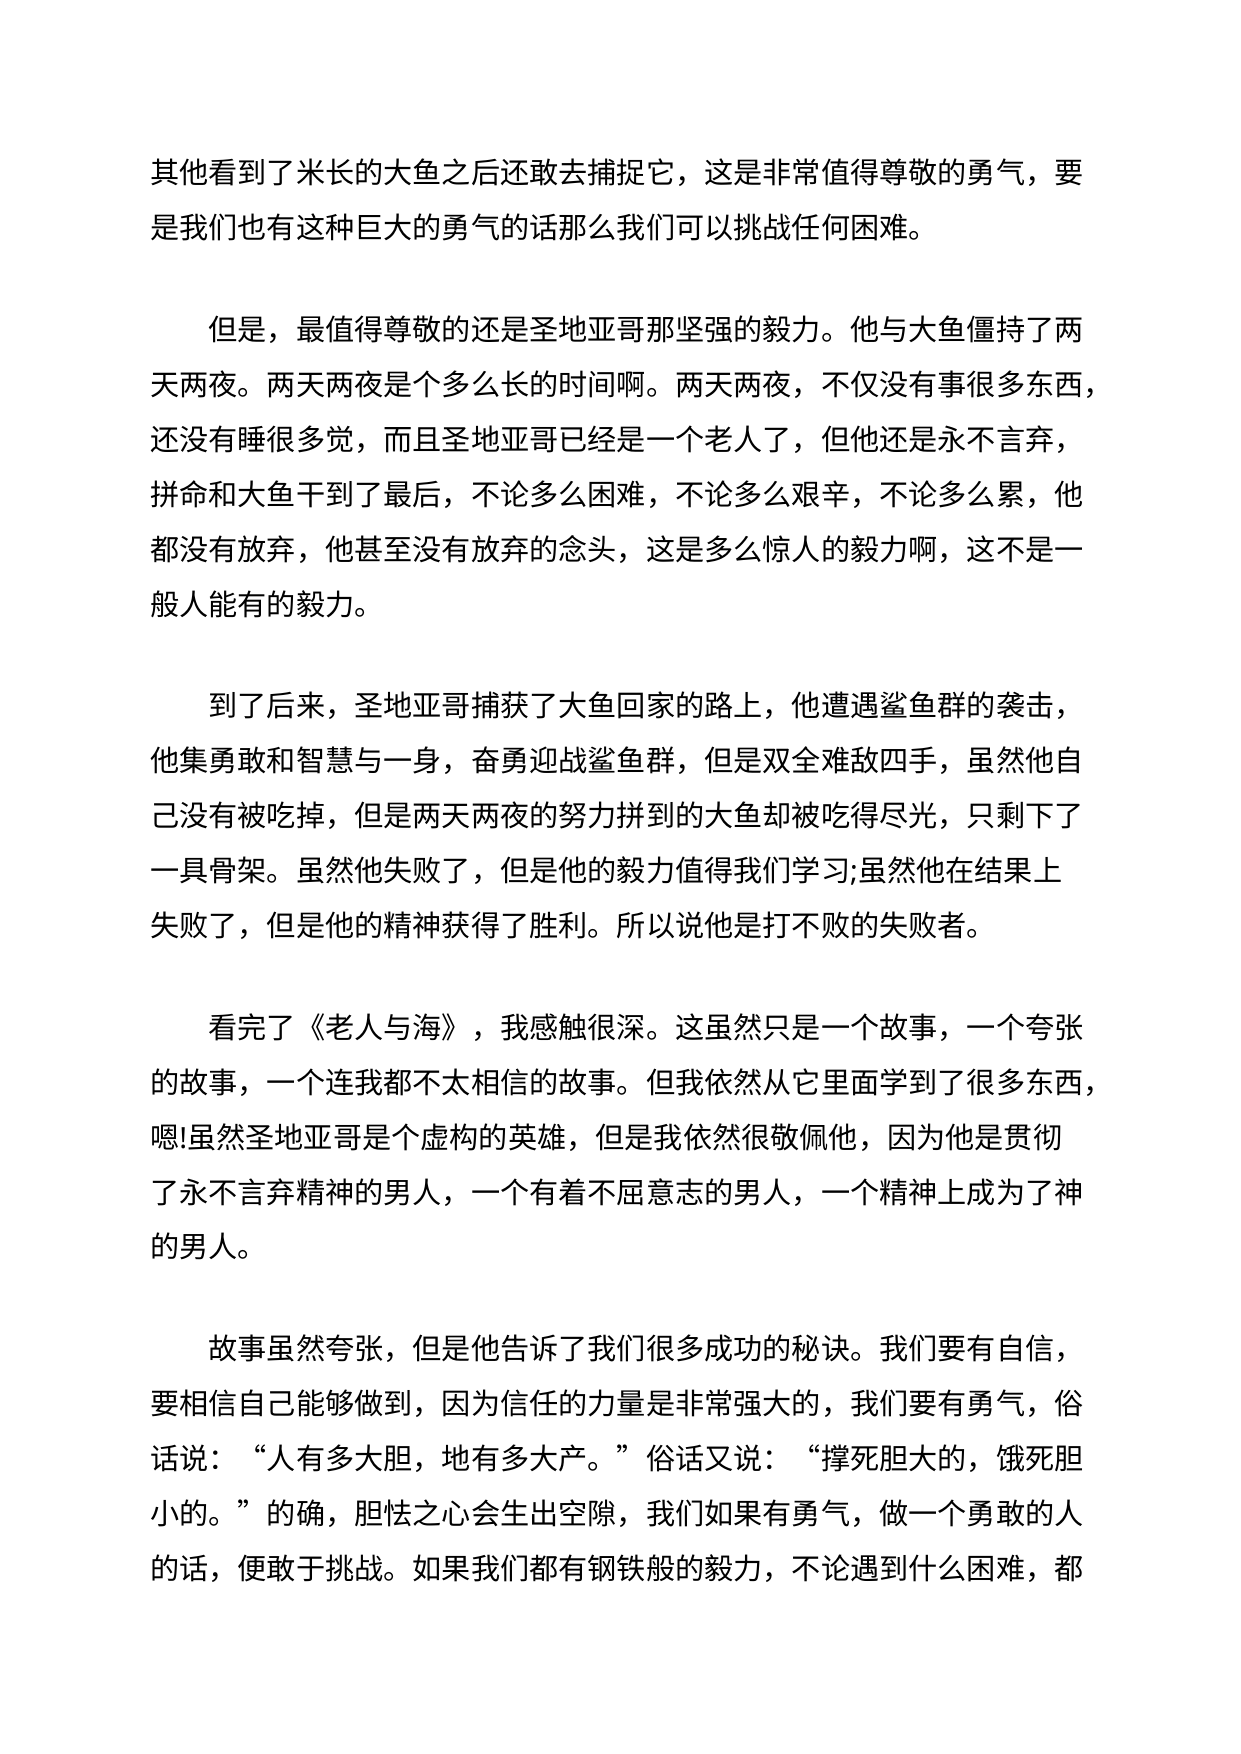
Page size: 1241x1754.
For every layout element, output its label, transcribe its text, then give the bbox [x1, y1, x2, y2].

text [150, 150, 1090, 247]
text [150, 1326, 1090, 1588]
text 但是，最值得尊敬的还是圣地亚哥那坚强的毅力。他与大鱼僵持了两天两夜。两天两夜是个多么长的时间啊。两天两夜，不仅没有事很多东西，还没有睡很多觉，而且圣地亚哥已经是一个老人了，但他还是永不言弃，拼命和大鱼干到了最后，不论多么困难，不论多么艰辛，不论多么累，他都没有放弃，他甚至没有放弃的念头，这是多么惊人的毅力啊，这不是一般人能有的毅力。 [150, 307, 1090, 623]
text 看完了《老人与海》，我感触很深。这虽然只是一个故事，一个夸张的故事，一个连我都不太相信的故事。但我依然从它里面学到了很多东西，嗯!虽然圣地亚哥是个虚构的英雄，但是我依然很敬佩他，因为他是贯彻了永不言弃精神的男人，一个有着不屈意志的男人，一个精神上成为了神的男人。 [150, 1004, 1090, 1266]
text 到了后来，圣地亚哥捕获了大鱼回家的路上，他遭遇鲨鱼群的袭击，他集勇敢和智慧与一身，奋勇迎战鲨鱼群，但是双全难敌四手，虽然他自己没有被吃掉，但是两天两夜的努力拼到的大鱼却被吃得尽光，只剩下了一具骨架。虽然他失败了，但是他的毅力值得我们学习;虽然他在结果上失败了，但是他的精神获得了胜利。所以说他是打不败的失败者。 [150, 683, 1090, 945]
